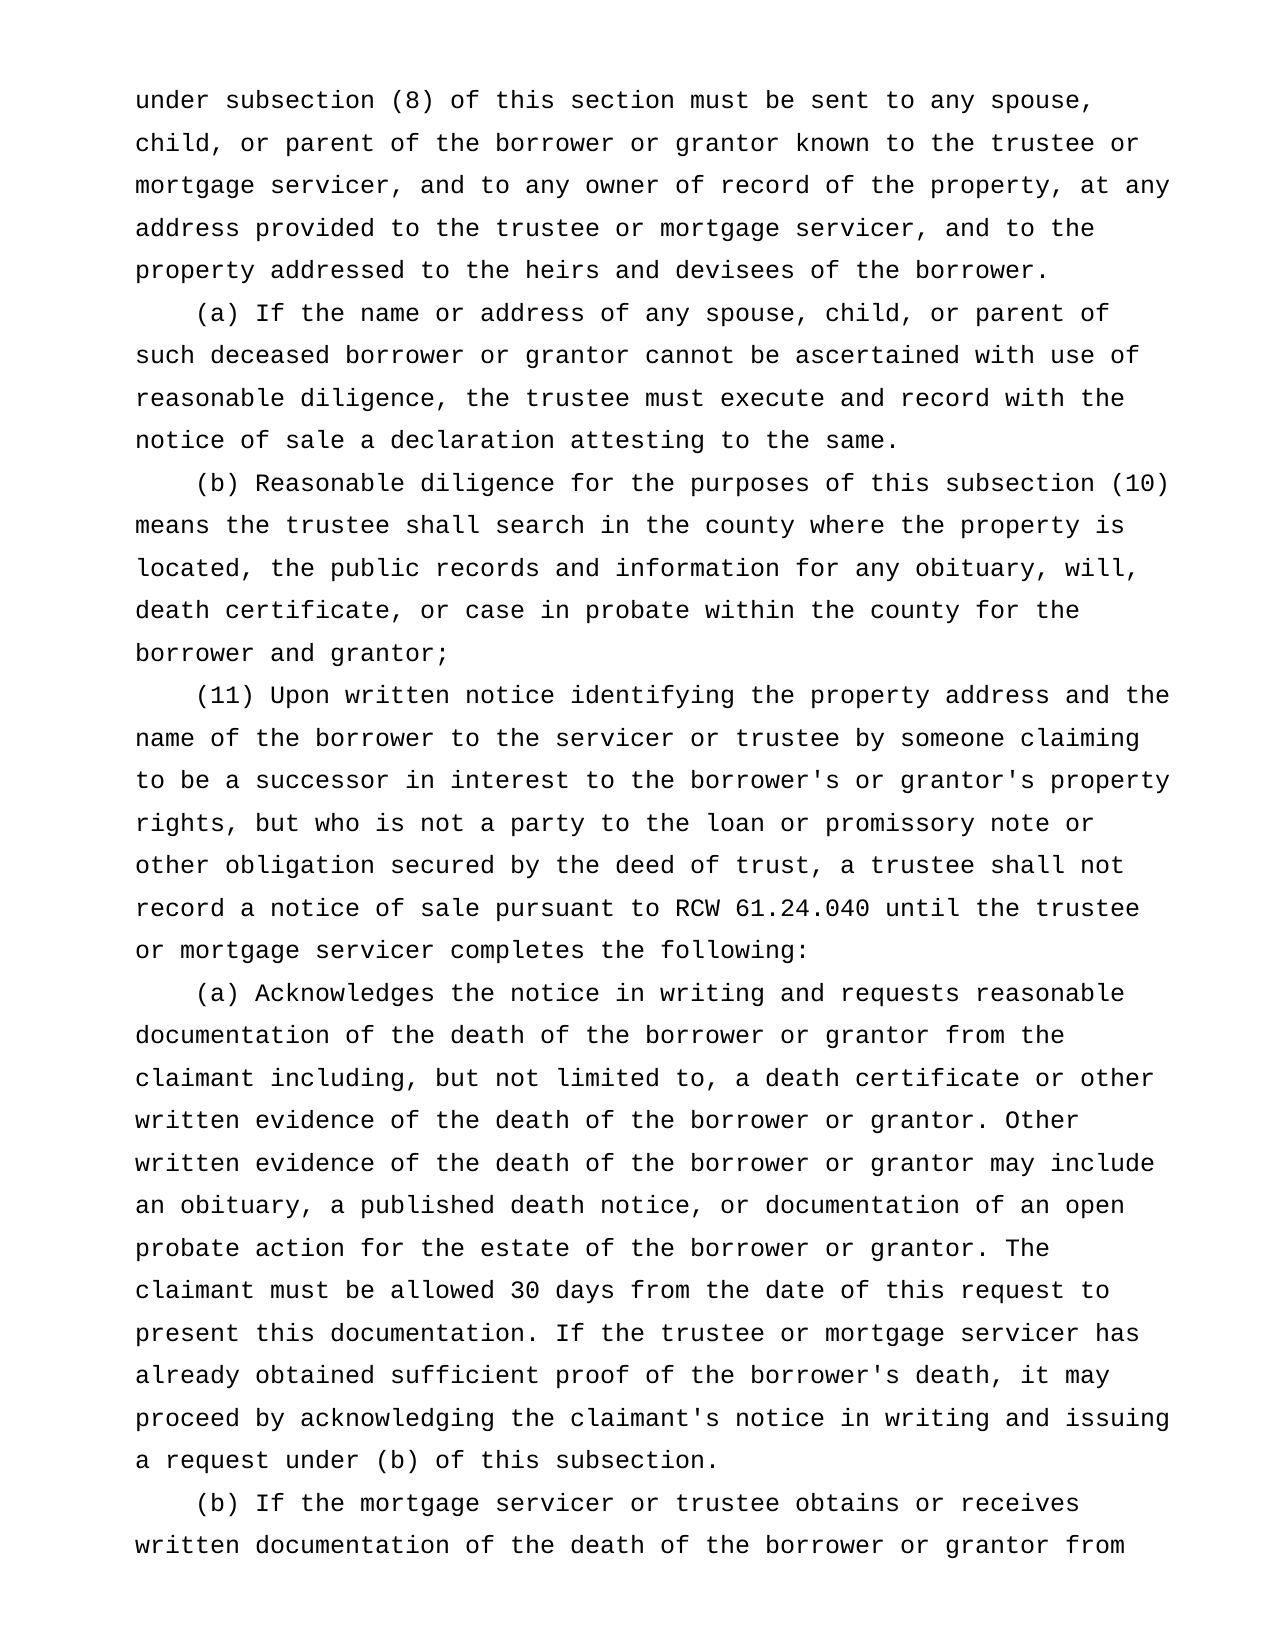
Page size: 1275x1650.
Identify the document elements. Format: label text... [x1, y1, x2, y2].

text (11) Upon written notice identifying the property address and the name of the borrower to the servicer or trustee by someone claiming to be a successor in interest to the borrower's or grantor's property rights, but who is not a party to the loan or promissory note or other obligation secured by the deed of trust, a trustee shall not record a notice of sale pursuant to RCW 61.24.040 until the trustee or mortgage servicer completes the following: [135, 670, 1170, 967]
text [135, 75, 1170, 287]
text (b) Reasonable diligence for the purposes of this subsection (10) means the trustee shall search in the county where the property is located, the public records and information for any obituary, will, death certificate, or case in probate within the county for the borrower and grantor; [135, 457, 1170, 670]
text (a) Acknowledges the notice in writing and requests reasonable documentation of the death of the borrower or grantor from the claimant including, but not limited to, a death certificate or other written evidence of the death of the borrower or grantor. Other written evidence of the death of the borrower or grantor may include an obituary, a published death notice, or documentation of an open probate action for the estate of the borrower or grantor. The claimant must be allowed 30 days from the date of this request to present this documentation. If the trustee or mortgage servicer has already obtained sufficient proof of the borrower's death, it may proceed by acknowledging the claimant's notice in writing and issuing a request under (b) of this subsection. [135, 967, 1170, 1477]
text (a) If the name or address of any spouse, child, or parent of such deceased borrower or grantor cannot be ascertained with use of reasonable diligence, the trustee must execute and record with the notice of sale a declaration attesting to the same. [135, 287, 1170, 457]
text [135, 1477, 1170, 1562]
